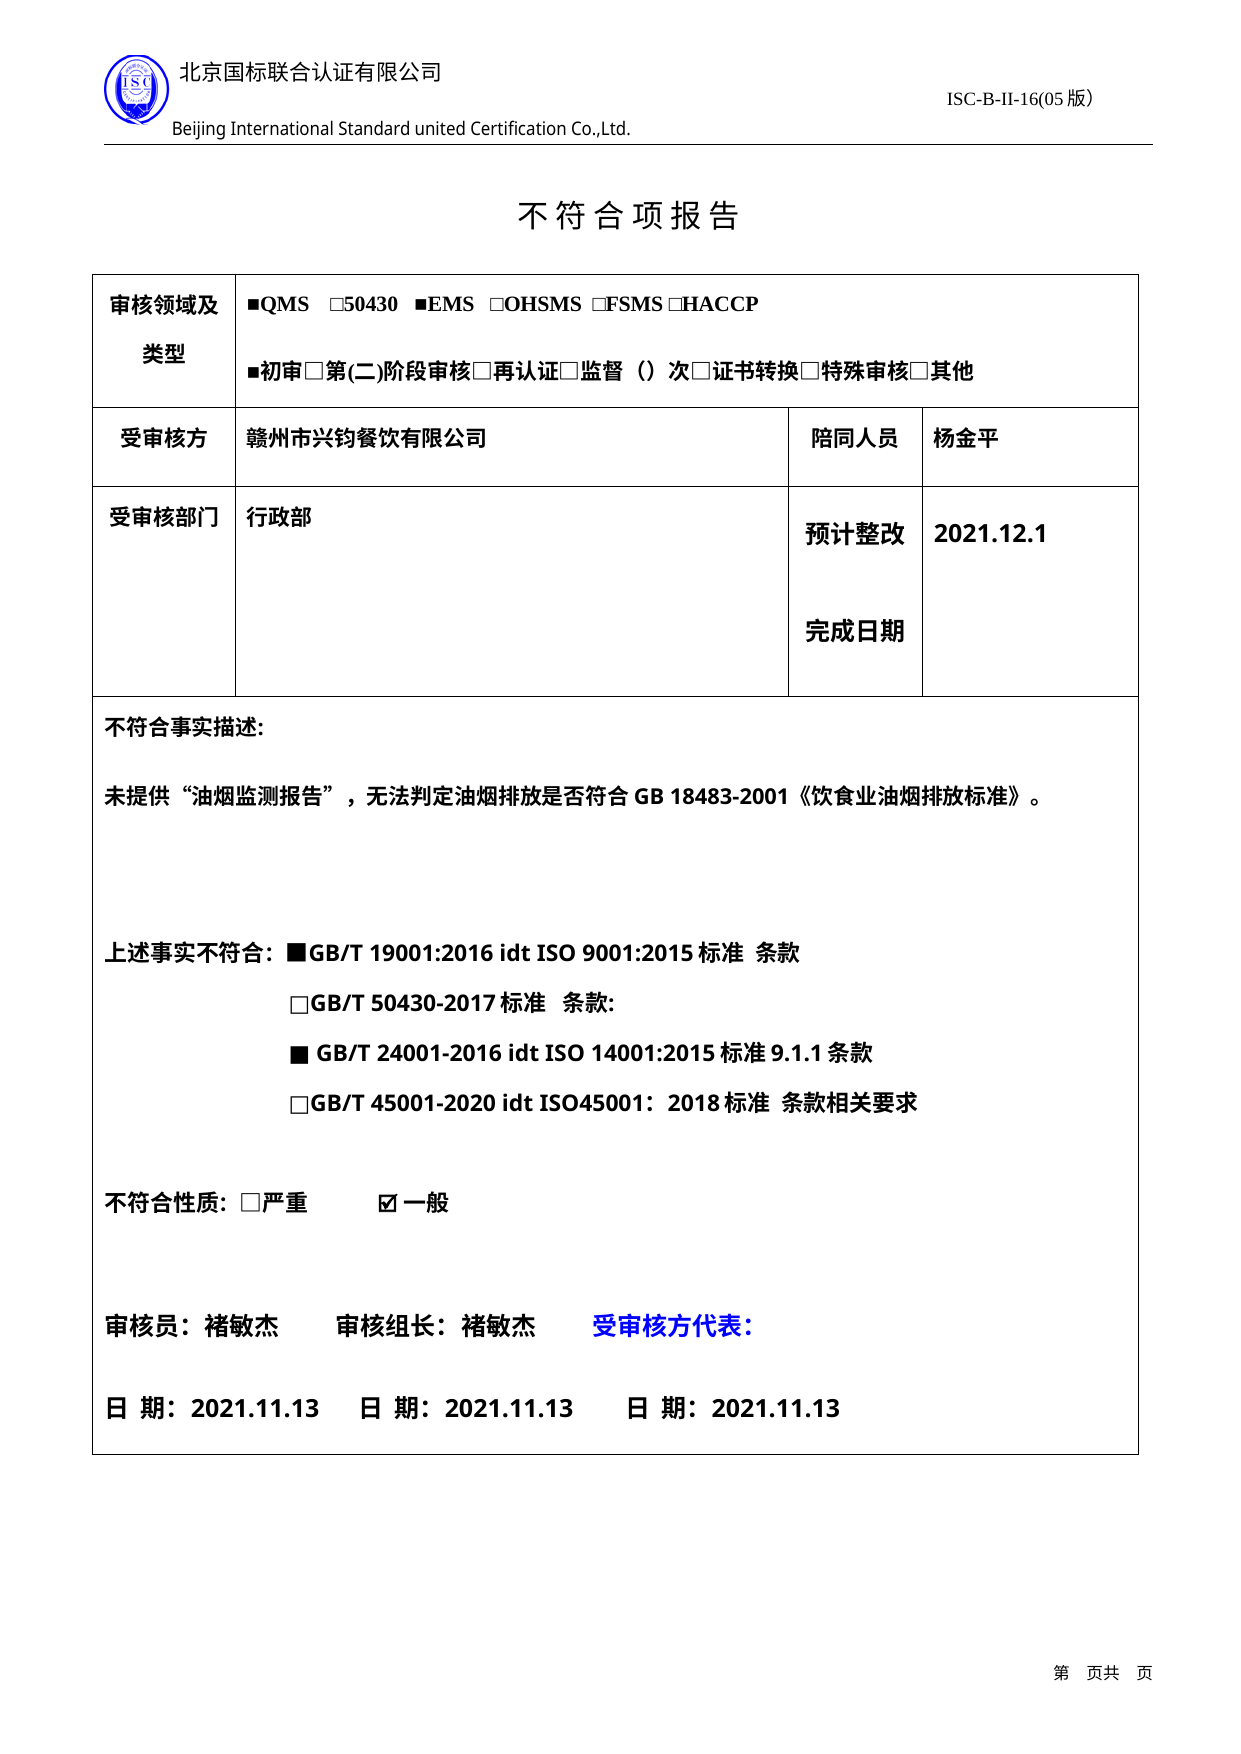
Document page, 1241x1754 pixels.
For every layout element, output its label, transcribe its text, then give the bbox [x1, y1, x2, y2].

table_cell 预计整改完成日期 [789, 487, 922, 696]
table_cell 2021.12.1 [923, 487, 1138, 696]
picture [104, 55, 172, 124]
table_cell 陪同人员 [789, 408, 922, 486]
table_cell 受审核部门 [93, 487, 235, 696]
table_cell 行政部 [236, 487, 788, 696]
table_header ■QMS □50430 ■EMS □OHSMS □FSMS □HACCP ■初审□第(二)阶段审核□再认证□监督（）次□证书转换□特殊审核□其他 [236, 275, 1138, 407]
text 不 符 合 项 报 告 [104, 181, 1153, 246]
table_cell 杨金平 [923, 408, 1138, 486]
table_cell 受审核方 [93, 408, 235, 486]
table_cell 赣州市兴钧餐饮有限公司 [236, 408, 788, 486]
table_cell 不符合事实描述: 未提供“油烟监测报告”，无法判定油烟排放是否符合GB 18483-2001《饮食业油烟排放标准》。 上述事实不符合：■GB/T 19001:2016 idt ISO 9001:2015标准 条款 □GB/T 50430-2017标准 条款: ■ GB/T 24001-2016 idt ISO 14001:2015标准9.1.1条款 □GB/T 45001-2020 idt ISO45001：2018标准 条款相关要求 不符合性质：□严重 一般 审核员：褚敏杰 审核组长：褚敏杰 受审核方代表： 日 期：2021.11.13 日 期：2021.11.13 日 期：2021.11.13 [93, 697, 1138, 1454]
table_header 审核领域及类型 [93, 275, 235, 407]
